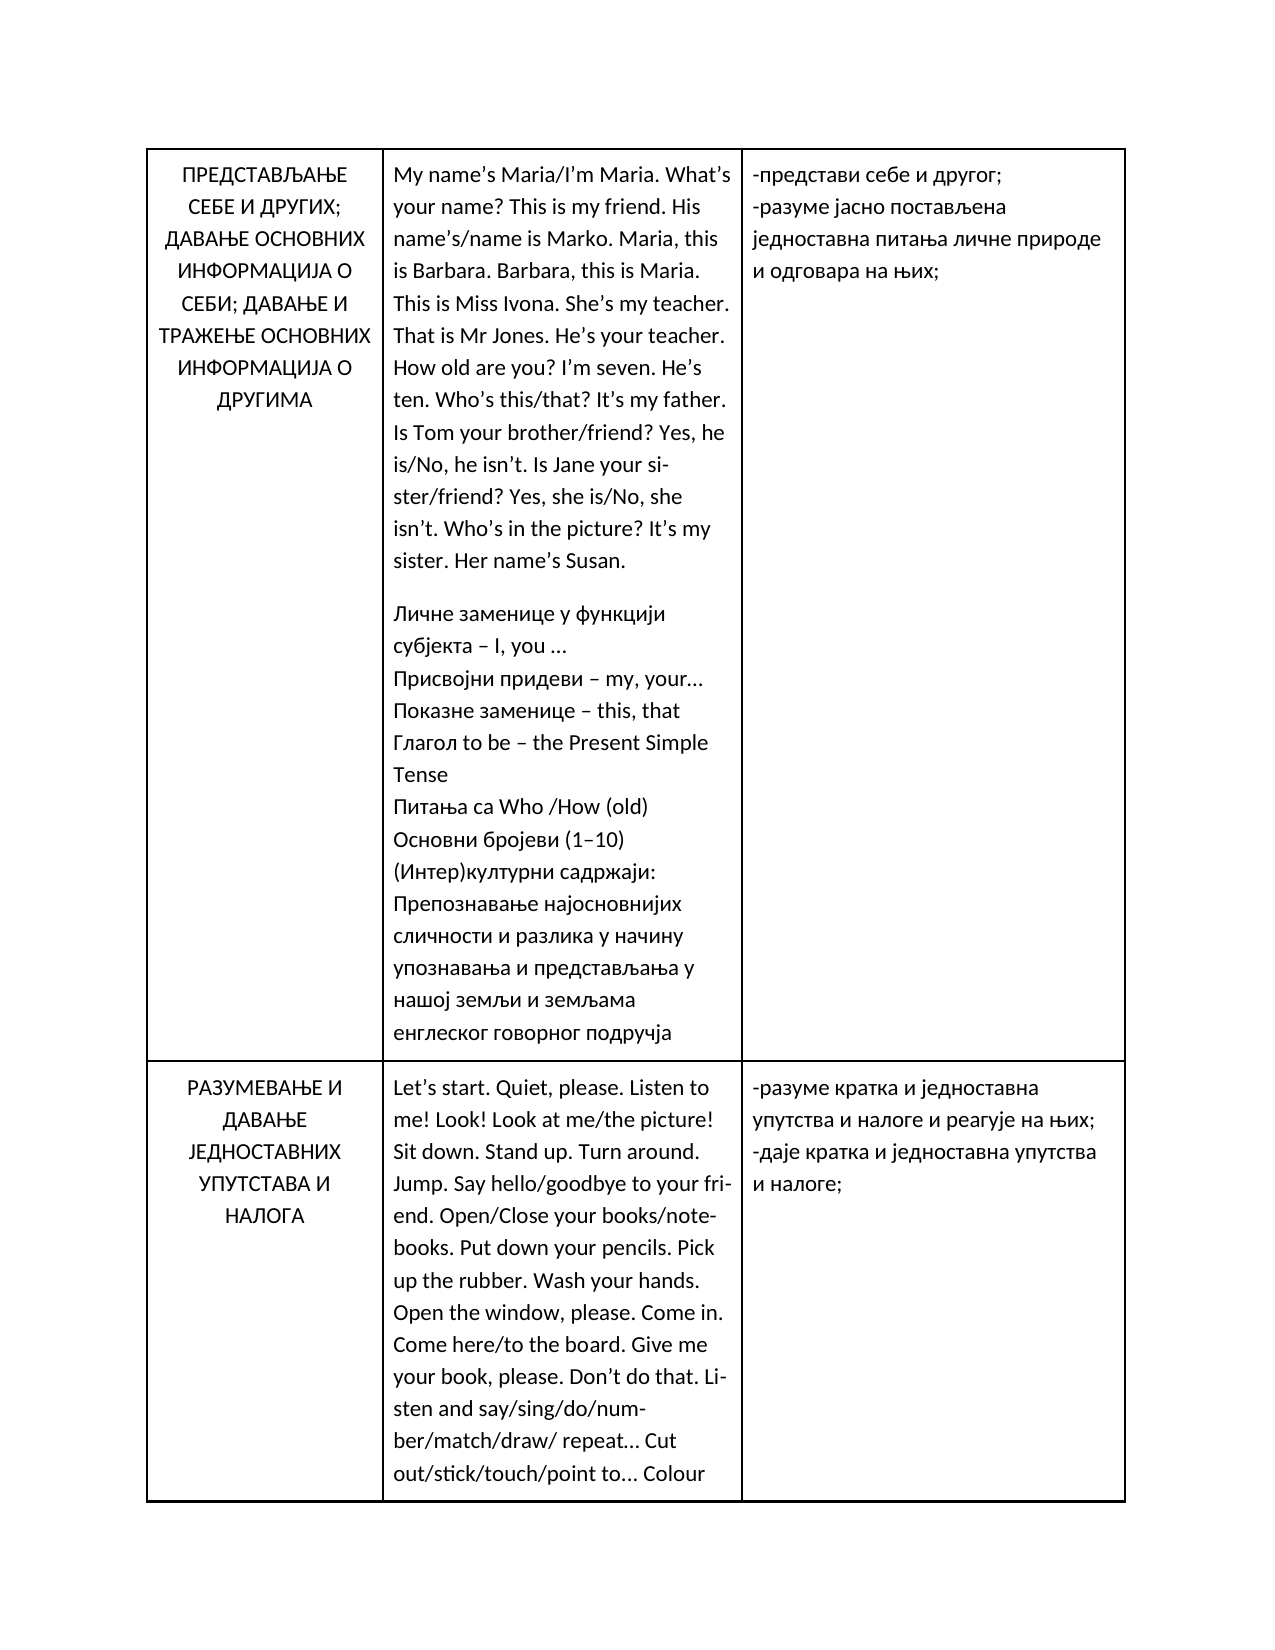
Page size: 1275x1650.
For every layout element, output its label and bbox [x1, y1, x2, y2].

table_cell [384, 1062, 741, 1500]
table_cell [384, 150, 741, 1060]
table_cell [743, 150, 1124, 1060]
table_cell [148, 150, 382, 1060]
table_cell [743, 1062, 1124, 1500]
table_cell [148, 1062, 382, 1500]
